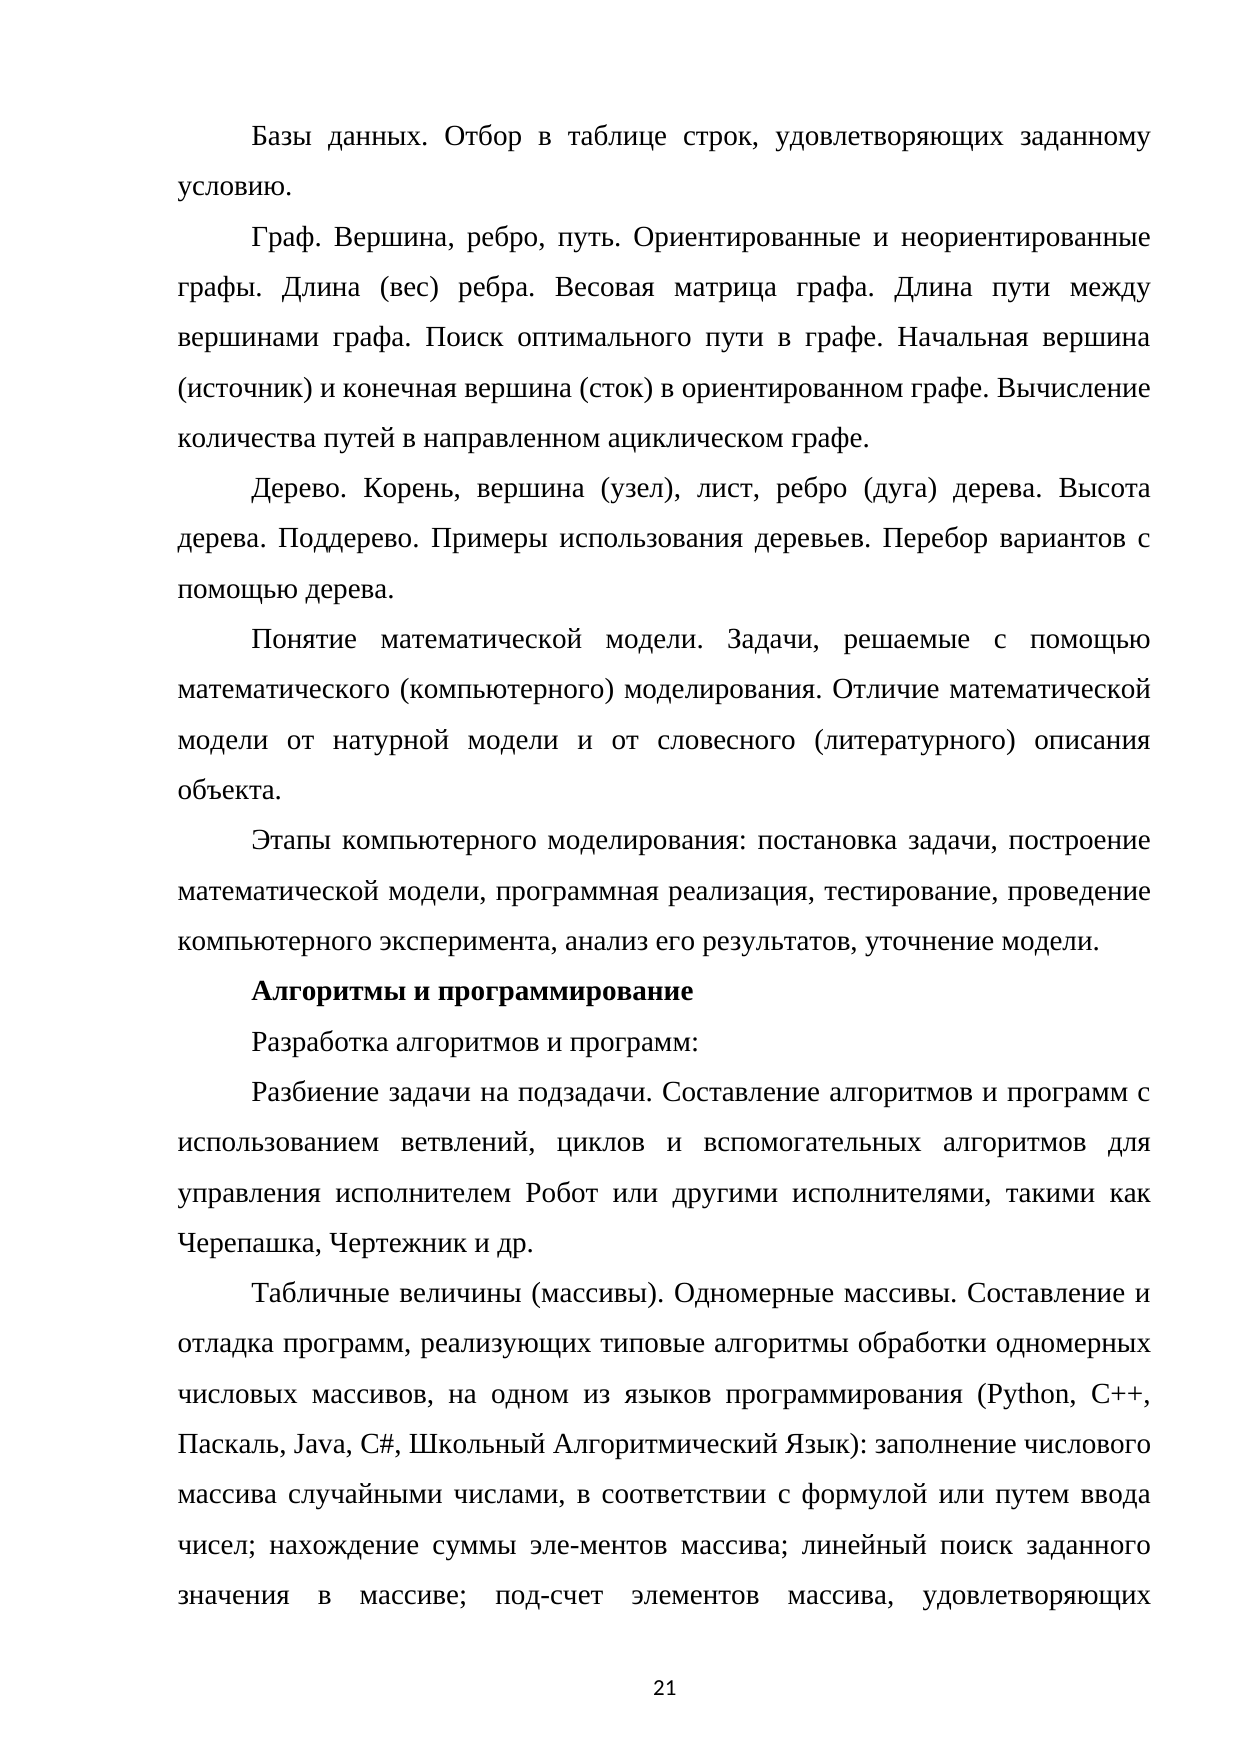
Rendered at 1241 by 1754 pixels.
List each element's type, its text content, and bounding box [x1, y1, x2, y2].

text Граф. Вершина, ребро, путь. Ориентированные и неориентированные графы. Длина (вес) ребра. Весовая матрица графа. Длина пути между вершинами графа. Поиск оптимального пути в графе. Начальная вершина (источник) и конечная вершина (сток) в ориентированном графе. Вычисление количества путей в направленном ациклическом графе. [177, 219, 1152, 453]
text Базы данных. Отбор в таблице строк, удовлетворяющих заданному условию. [177, 118, 1152, 202]
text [177, 1275, 1152, 1611]
text Этапы компьютерного моделирования: постановка задачи, построение математической модели, программная реализация, тестирование, проведение компьютерного эксперимента, анализ его результатов, уточнение модели. [177, 822, 1152, 957]
text Дерево. Корень, вершина (узел), лист, ребро (дуга) дерева. Высота дерева. Поддерево. Примеры использования деревьев. Перебор вариантов с помощью дерева. [177, 470, 1152, 604]
text Разработка алгоритмов и программ: [177, 1024, 1152, 1057]
text Понятие математической модели. Задачи, решаемые с помощью математического (компьютерного) моделирования. Отличие математической модели от натурной модели и от словесного (литературного) описания объекта. [177, 621, 1152, 806]
text Разбиение задачи на подзадачи. Составление алгоритмов и программ с использованием ветвлений, циклов и вспомогательных алгоритмов для управления исполнителем Робот или другими исполнителями, такими как Черепашка, Чертежник и др. [177, 1074, 1152, 1258]
text Алгоритмы и программирование [177, 973, 1152, 1007]
